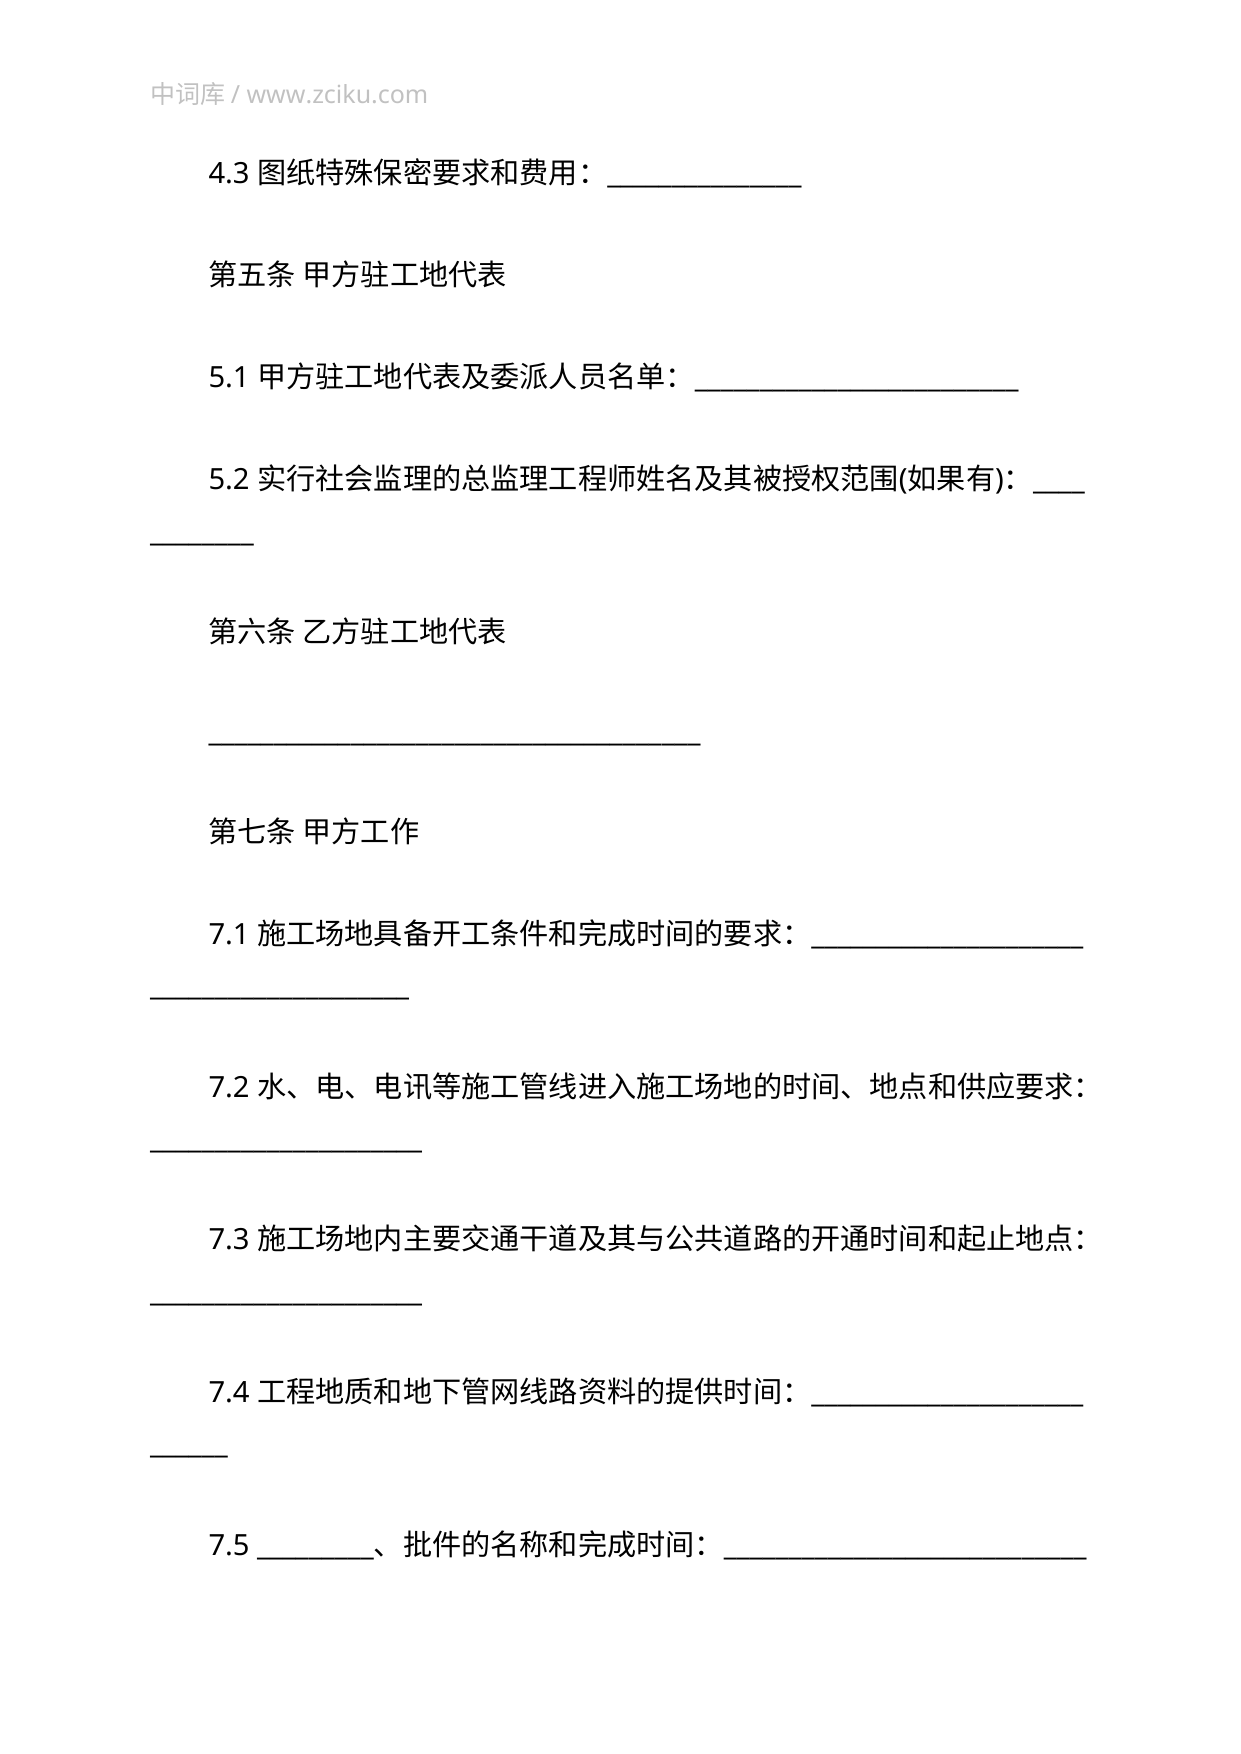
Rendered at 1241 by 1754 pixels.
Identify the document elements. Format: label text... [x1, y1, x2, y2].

text 5.2 实行社会监理的总监理工程师姓名及其被授权范围(如果有)：____________ [150, 456, 1090, 550]
text 第五条 甲方驻工地代表 [150, 252, 1090, 294]
text 7.2 水、电、电讯等施工管线进入施工场地的时间、地点和供应要求：_____________________ [150, 1063, 1090, 1157]
text 4.3 图纸特殊保密要求和费用：_______________ [150, 150, 1090, 192]
text ______________________________________ [150, 710, 1090, 750]
text 第六条 乙方驻工地代表 [150, 608, 1090, 651]
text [150, 1521, 1090, 1564]
text 7.4 工程地质和地下管网线路资料的提供时间：___________________________ [150, 1368, 1090, 1462]
text 7.1 施工场地具备开工条件和完成时间的要求：_________________________________________ [150, 910, 1090, 1004]
text 7.3 施工场地内主要交通干道及其与公共道路的开通时间和起止地点：_____________________ [150, 1216, 1090, 1310]
text 第七条 甲方工作 [150, 809, 1090, 851]
text 5.1 甲方驻工地代表及委派人员名单：_________________________ [150, 354, 1090, 396]
